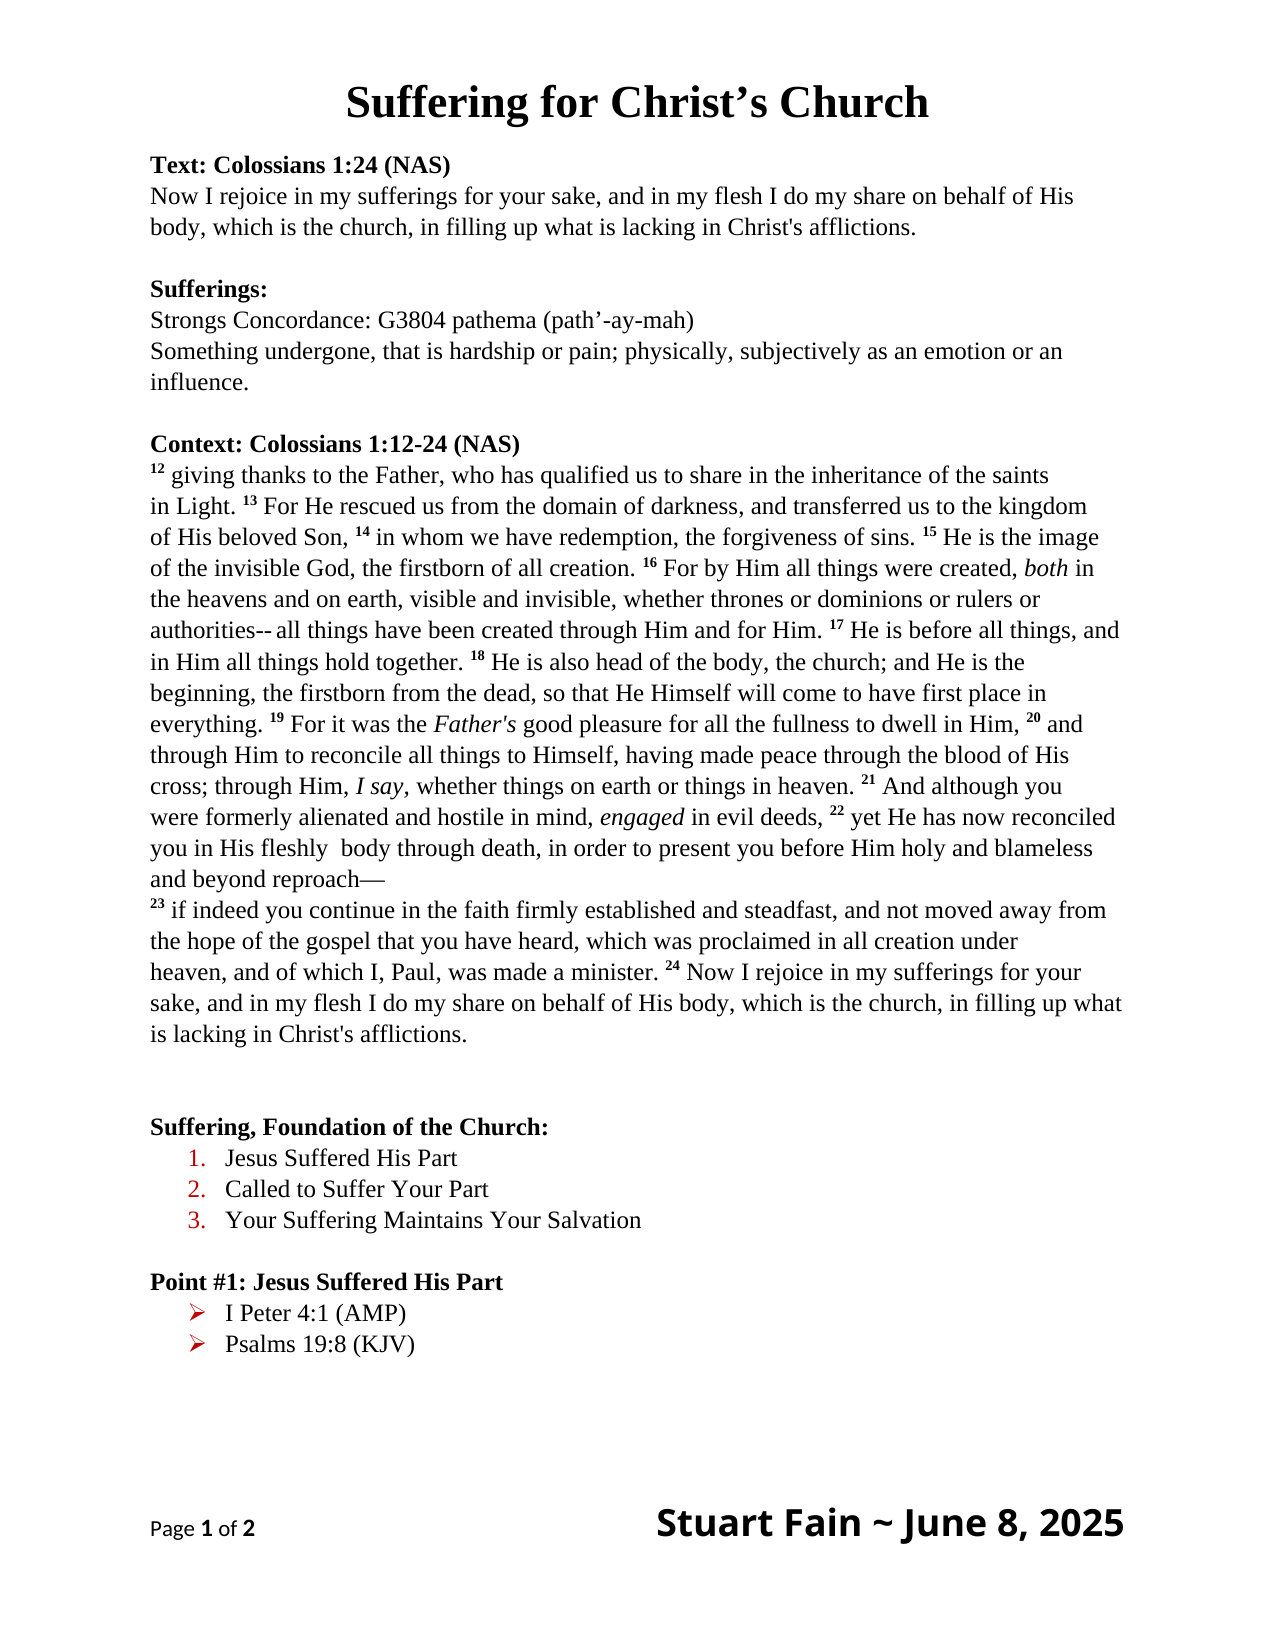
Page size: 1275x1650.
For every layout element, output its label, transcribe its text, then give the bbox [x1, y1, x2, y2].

list Your Suffering Maintains Your Salvation [187, 1205, 1125, 1234]
text Strongs Concordance: G3804 pathema (path’-ay-mah) [150, 305, 1125, 334]
list I Peter 4:1 (AMP) [187, 1298, 1125, 1327]
text 12 giving thanks to the Father, who has qualified us to share in the inheritance of the saints in Light. 13 For He rescued us from the domain of darkness, and transferred us to the kingdom of His beloved Son, 14 in whom we have redemption, the forgiveness of sins. 15 He is the image of the invisible God, the firstborn of all creation. 16 For by Him all things were created, both in the heavens and on earth, visible and invisible, whether thrones or dominions or rulers or authorities-- all things have been created through Him and for Him. 17 He is before all things, and in Him all things hold together. 18 He is also head of the body, the church; and He is the beginning, the firstborn from the dead, so that He Himself will come to have first place in everything. 19 For it was the Father's good pleasure for all the fullness to dwell in Him, 20 and through Him to reconcile all things to Himself, having made peace through the blood of His cross; through Him, I say, whether things on earth or things in heaven. 21 And although you were formerly alienated and hostile in mind, engaged in evil deeds, 22 yet He has now reconciled you in His fleshly body through death, in order to present you before Him holy and blameless and beyond reproach— [150, 460, 1125, 893]
text Point #1: Jesus Suffered His Part [150, 1267, 1125, 1296]
text Context: Colossians 1:12-24 (NAS) [150, 429, 1125, 458]
list Jesus Suffered His Part [187, 1143, 1125, 1172]
text Something undergone, that is hardship or pain; physically, subjectively as an emotion or an influence. [150, 336, 1125, 396]
text Now I rejoice in my sufferings for your sake, and in my flesh I do my share on behalf of His body, which is the church, in filling up what is lacking in Christ's afflictions. [150, 181, 1125, 241]
list Psalms 19:8 (KJV) [187, 1329, 1125, 1358]
text Text: Colossians 1:24 (NAS) [150, 150, 1125, 179]
text Suffering, Foundation of the Church: [150, 1112, 1125, 1141]
list Called to Suffer Your Part [187, 1174, 1125, 1203]
text 23 if indeed you continue in the faith firmly established and steadfast, and not moved away from the hope of the gospel that you have heard, which was proclaimed in all creation under heaven, and of which I, Paul, was made a minister. 24 Now I rejoice in my sufferings for your sake, and in my flesh I do my share on behalf of His body, which is the church, in filling up what is lacking in Christ's afflictions. [150, 895, 1125, 1048]
text Sufferings: [150, 274, 1125, 303]
